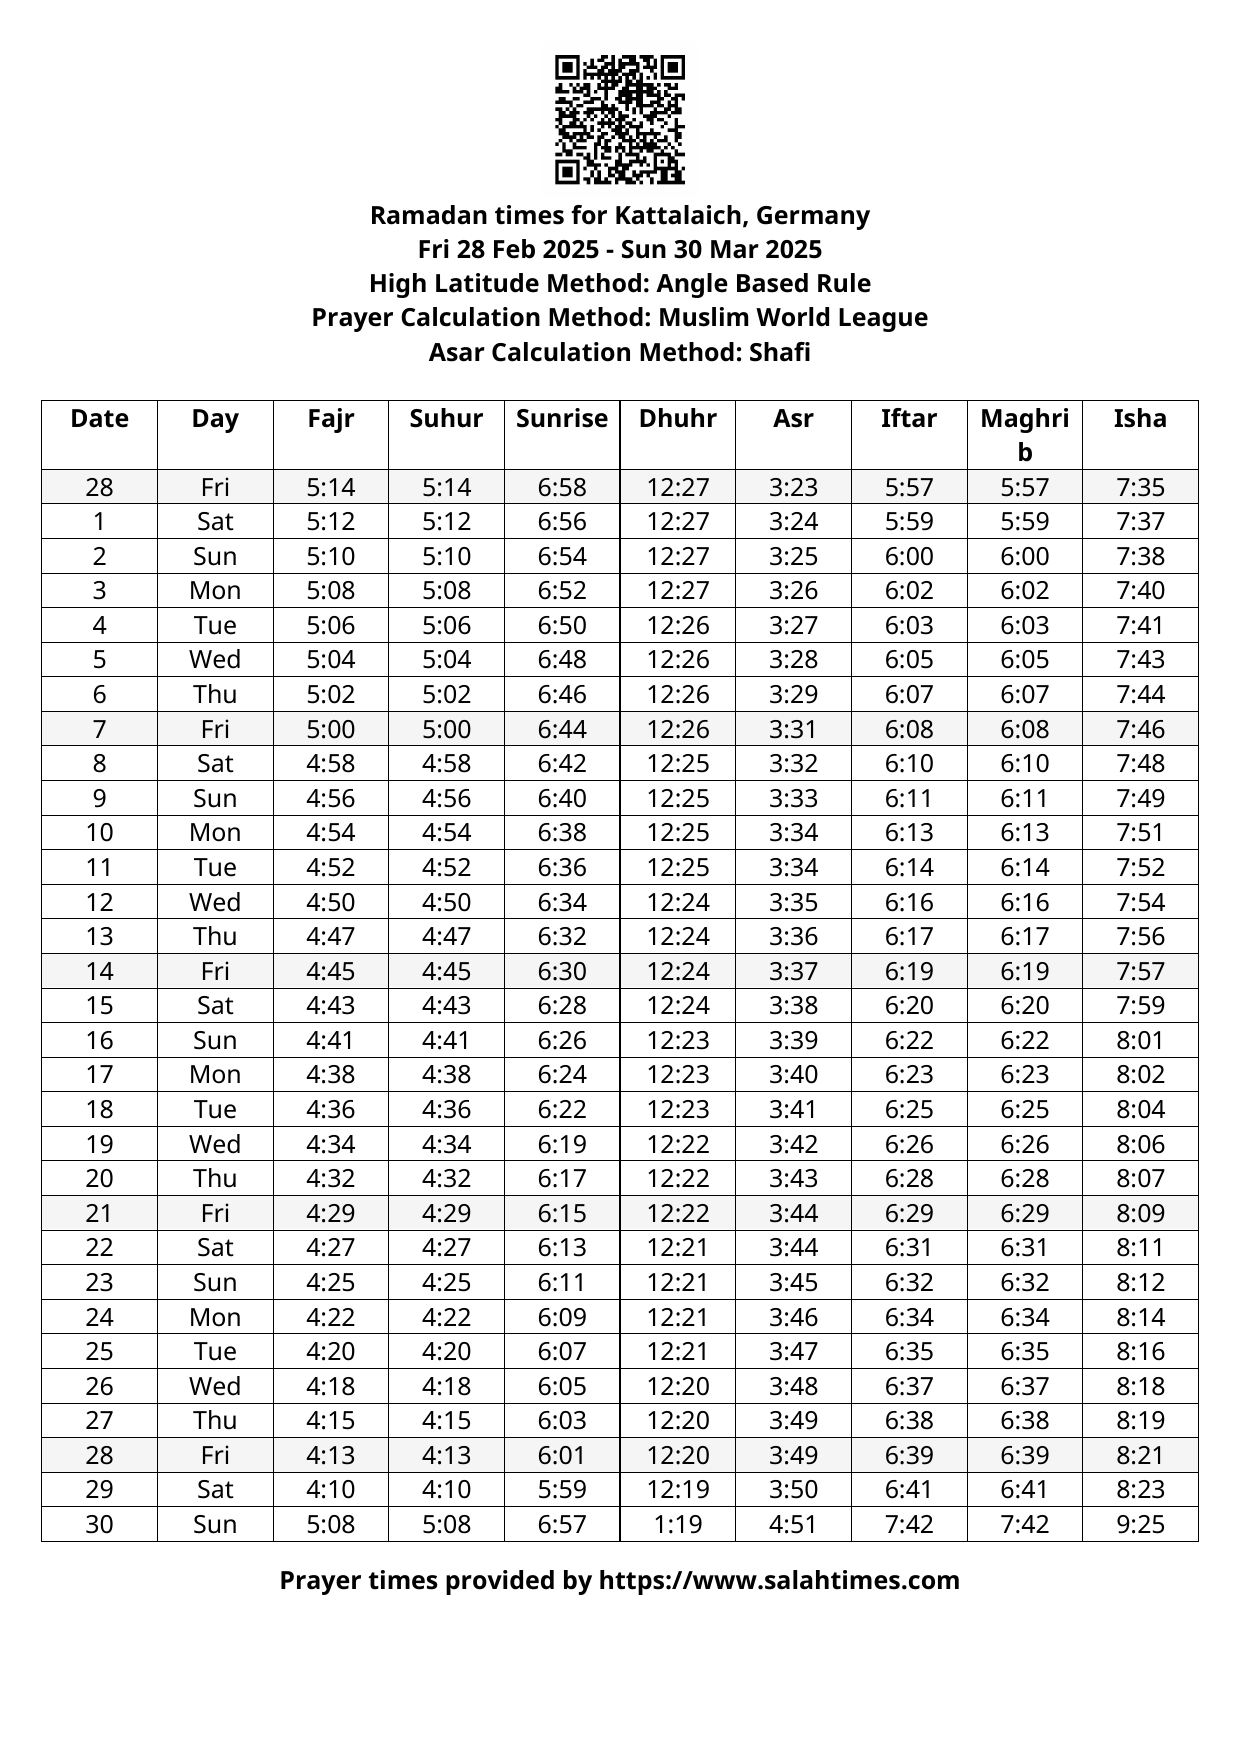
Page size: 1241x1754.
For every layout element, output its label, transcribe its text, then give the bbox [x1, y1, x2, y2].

table_cell 6:52 [505, 574, 619, 607]
table_cell 5:04 [389, 643, 504, 676]
picture [542, 41, 699, 198]
table_cell 5:02 [389, 677, 504, 711]
table_cell 4:27 [274, 1231, 388, 1264]
table_cell 7:54 [1083, 885, 1198, 918]
table_cell 6:25 [968, 1092, 1082, 1126]
table_cell 22 [42, 1231, 157, 1264]
table_cell 12:26 [621, 677, 735, 711]
table_cell 5:04 [274, 643, 388, 676]
table_cell 4:56 [274, 781, 388, 814]
table_cell 6:26 [852, 1127, 967, 1160]
table_cell 6:34 [505, 885, 619, 918]
table_cell Mon [158, 574, 273, 607]
table_cell 5:00 [274, 712, 388, 745]
table_cell 12:26 [621, 643, 735, 676]
table_cell 4:13 [274, 1438, 388, 1472]
table_cell 12:26 [621, 712, 735, 745]
table_cell 4:25 [389, 1265, 504, 1299]
table_cell 6:13 [505, 1231, 619, 1264]
table_cell 12:22 [621, 1161, 735, 1195]
table_cell 4:29 [274, 1196, 388, 1229]
table_cell 12:23 [621, 1058, 735, 1091]
table_cell 6:48 [505, 643, 619, 676]
table_cell 6:58 [505, 470, 619, 503]
table_cell 30 [42, 1507, 157, 1541]
table_cell 9 [42, 781, 157, 814]
table_cell 6:57 [505, 1507, 619, 1541]
table_cell Thu [158, 1161, 273, 1195]
table_cell 6:32 [505, 919, 619, 953]
table_cell 5:10 [389, 539, 504, 572]
table_cell 7:56 [1083, 919, 1198, 953]
table_header Asr [736, 401, 851, 469]
table_cell 8:06 [1083, 1127, 1198, 1160]
table_cell 3:38 [736, 989, 851, 1022]
table_cell 8:04 [1083, 1092, 1198, 1126]
table_cell Sun [158, 1265, 273, 1299]
table_cell 6:35 [852, 1334, 967, 1368]
table_cell 6:25 [852, 1092, 967, 1126]
table_cell 12:27 [621, 539, 735, 572]
table_cell 6:37 [852, 1369, 967, 1402]
table_cell 6:20 [852, 989, 967, 1022]
table_cell 4:58 [274, 746, 388, 780]
table_cell 7 [42, 712, 157, 745]
table_cell 3:34 [736, 850, 851, 884]
table_cell 5:59 [505, 1473, 619, 1506]
table_cell 6:08 [852, 712, 967, 745]
table_cell 4:20 [274, 1334, 388, 1368]
table_cell 12 [42, 885, 157, 918]
table_cell 12:23 [621, 1023, 735, 1057]
table_cell 4:54 [389, 816, 504, 849]
table_cell 8:01 [1083, 1023, 1198, 1057]
table_cell 12:21 [621, 1231, 735, 1264]
table_cell 13 [42, 919, 157, 953]
table_cell 8:16 [1083, 1334, 1198, 1368]
table_cell 6:05 [505, 1369, 619, 1402]
table_cell 6:19 [852, 954, 967, 987]
table_cell 6:28 [968, 1161, 1082, 1195]
table_cell 4:34 [389, 1127, 504, 1160]
table_cell 3:47 [736, 1334, 851, 1368]
table_header Day [158, 401, 273, 469]
table_cell 6:26 [968, 1127, 1082, 1160]
table_cell 4:50 [274, 885, 388, 918]
table_cell 12:26 [621, 608, 735, 642]
table_cell 6:11 [968, 781, 1082, 814]
table_cell 6:17 [505, 1161, 619, 1195]
table_cell 6:09 [505, 1300, 619, 1333]
table_cell 6:36 [505, 850, 619, 884]
table_header Sunrise [505, 401, 619, 469]
table_cell 6:11 [505, 1265, 619, 1299]
table_cell 3:36 [736, 919, 851, 953]
table_cell Sun [158, 539, 273, 572]
table_cell 8:09 [1083, 1196, 1198, 1229]
table_cell 6:37 [968, 1369, 1082, 1402]
table_cell 6:22 [852, 1023, 967, 1057]
table_cell 6:01 [505, 1438, 619, 1472]
table_cell 6:38 [852, 1404, 967, 1437]
table_cell 15 [42, 989, 157, 1022]
table_cell 6:07 [505, 1334, 619, 1368]
table_cell 6:13 [968, 816, 1082, 849]
table_cell Wed [158, 643, 273, 676]
table_cell 5:06 [389, 608, 504, 642]
table_cell 6:38 [968, 1404, 1082, 1437]
table_cell 3:44 [736, 1196, 851, 1229]
table_cell 6:42 [505, 746, 619, 780]
table_cell 4:36 [274, 1092, 388, 1126]
table_cell 28 [42, 470, 157, 503]
table_cell 7:38 [1083, 539, 1198, 572]
table_cell 1:19 [621, 1507, 735, 1541]
table_cell 12:21 [621, 1265, 735, 1299]
table_cell 12:19 [621, 1473, 735, 1506]
table_cell 6:16 [852, 885, 967, 918]
table_cell 3:49 [736, 1438, 851, 1472]
table_cell 7:52 [1083, 850, 1198, 884]
table_cell 4:56 [389, 781, 504, 814]
table_cell 6:16 [968, 885, 1082, 918]
table_cell 4:15 [274, 1404, 388, 1437]
table_header Iftar [852, 401, 967, 469]
table_cell 7:42 [852, 1507, 967, 1541]
table_cell 4:58 [389, 746, 504, 780]
table_cell 6:05 [968, 643, 1082, 676]
table_cell 6:19 [968, 954, 1082, 987]
table_cell 4:45 [389, 954, 504, 987]
table_cell Tue [158, 1334, 273, 1368]
table_cell 3:40 [736, 1058, 851, 1091]
table_cell 7:37 [1083, 504, 1198, 538]
table_cell 8:23 [1083, 1473, 1198, 1506]
table_cell 6:54 [505, 539, 619, 572]
text High Latitude Method: Angle Based Rule [42, 266, 1198, 300]
table_cell 9:25 [1083, 1507, 1198, 1541]
table_cell 6:22 [505, 1092, 619, 1126]
table_header Dhuhr [621, 401, 735, 469]
table_cell 3:26 [736, 574, 851, 607]
table_cell Sat [158, 1473, 273, 1506]
table_cell 3:33 [736, 781, 851, 814]
table_cell Wed [158, 1127, 273, 1160]
table_cell 6:28 [852, 1161, 967, 1195]
table_cell Mon [158, 816, 273, 849]
table_cell 6:10 [968, 746, 1082, 780]
table_cell 6:17 [968, 919, 1082, 953]
table_cell 6:23 [852, 1058, 967, 1091]
table_cell 5:10 [274, 539, 388, 572]
table_cell 6:29 [852, 1196, 967, 1229]
table_cell 12:23 [621, 1092, 735, 1126]
table_cell 6 [42, 677, 157, 711]
table_cell 4:27 [389, 1231, 504, 1264]
table_cell 6:10 [852, 746, 967, 780]
table_cell 7:59 [1083, 989, 1198, 1022]
table_cell Thu [158, 1404, 273, 1437]
table_cell 12:24 [621, 989, 735, 1022]
text Ramadan times for Kattalaich, Germany [42, 198, 1198, 232]
table_cell 12:21 [621, 1334, 735, 1368]
table_cell 7:57 [1083, 954, 1198, 987]
table_cell 7:40 [1083, 574, 1198, 607]
table_cell 7:46 [1083, 712, 1198, 745]
table_cell 6:24 [505, 1058, 619, 1091]
table_cell 6:23 [968, 1058, 1082, 1091]
table_cell Tue [158, 1092, 273, 1126]
table_cell 6:32 [968, 1265, 1082, 1299]
table_cell 6:32 [852, 1265, 967, 1299]
table_cell 12:21 [621, 1300, 735, 1333]
table_cell 12:25 [621, 850, 735, 884]
table_cell 21 [42, 1196, 157, 1229]
table_cell 3:24 [736, 504, 851, 538]
table_cell 5:14 [389, 470, 504, 503]
table_cell 6:30 [505, 954, 619, 987]
table_cell 5:06 [274, 608, 388, 642]
text Fri 28 Feb 2025 - Sun 30 Mar 2025 [42, 232, 1198, 266]
table_cell 6:17 [852, 919, 967, 953]
table_cell 6:00 [968, 539, 1082, 572]
table_cell 5:59 [852, 504, 967, 538]
table_cell 6:02 [852, 574, 967, 607]
table_cell 6:13 [852, 816, 967, 849]
table_header Suhur [389, 401, 504, 469]
table_cell 6:02 [968, 574, 1082, 607]
table_cell Sun [158, 1507, 273, 1541]
table_cell 4:52 [389, 850, 504, 884]
text Asar Calculation Method: Shafi [42, 334, 1198, 368]
table_cell 5:00 [389, 712, 504, 745]
table_cell 5:08 [274, 1507, 388, 1541]
table_cell 3:39 [736, 1023, 851, 1057]
text Prayer times provided by https://www.salahtimes.com [42, 1563, 1198, 1597]
table_cell 3:49 [736, 1404, 851, 1437]
table_cell 3:43 [736, 1161, 851, 1195]
table_cell 12:22 [621, 1127, 735, 1160]
table_cell Wed [158, 885, 273, 918]
table_cell 3:35 [736, 885, 851, 918]
table_cell 6:39 [968, 1438, 1082, 1472]
table_cell 1 [42, 504, 157, 538]
table_cell 3:37 [736, 954, 851, 987]
table_cell 7:51 [1083, 816, 1198, 849]
table_cell Thu [158, 919, 273, 953]
table_cell 8:18 [1083, 1369, 1198, 1402]
table_cell 4:38 [274, 1058, 388, 1091]
table_cell Sat [158, 504, 273, 538]
table_cell 6:40 [505, 781, 619, 814]
table_cell 4:45 [274, 954, 388, 987]
table_cell 6:14 [968, 850, 1082, 884]
table_cell 4:47 [274, 919, 388, 953]
table_cell 6:19 [505, 1127, 619, 1160]
table_cell 4:20 [389, 1334, 504, 1368]
table_cell 12:24 [621, 885, 735, 918]
table_cell 4:43 [274, 989, 388, 1022]
table_cell 18 [42, 1092, 157, 1126]
table_cell Fri [158, 954, 273, 987]
table_cell 6:35 [968, 1334, 1082, 1368]
table_cell 6:46 [505, 677, 619, 711]
table_cell 5:57 [852, 470, 967, 503]
table_cell 23 [42, 1265, 157, 1299]
table_cell 6:07 [852, 677, 967, 711]
table_cell 4:18 [389, 1369, 504, 1402]
table_cell 6:15 [505, 1196, 619, 1229]
table_cell 7:42 [968, 1507, 1082, 1541]
table_cell 12:27 [621, 470, 735, 503]
table_cell 12:20 [621, 1438, 735, 1472]
table_cell 4:13 [389, 1438, 504, 1472]
table_cell 6:31 [852, 1231, 967, 1264]
table_cell Fri [158, 712, 273, 745]
table_cell 3:31 [736, 712, 851, 745]
table_cell Fri [158, 470, 273, 503]
table_cell 8:11 [1083, 1231, 1198, 1264]
table_cell Sat [158, 1231, 273, 1264]
table_cell Tue [158, 850, 273, 884]
table_cell 8:12 [1083, 1265, 1198, 1299]
table_cell Sat [158, 989, 273, 1022]
table_cell 5:59 [968, 504, 1082, 538]
table_cell 12:22 [621, 1196, 735, 1229]
table_cell 6:11 [852, 781, 967, 814]
table_cell 6:34 [968, 1300, 1082, 1333]
table_cell 3:25 [736, 539, 851, 572]
table_cell Fri [158, 1196, 273, 1229]
table_cell 5:12 [274, 504, 388, 538]
table_header Isha [1083, 401, 1198, 469]
table_cell 17 [42, 1058, 157, 1091]
table_cell 3:46 [736, 1300, 851, 1333]
table_cell 4:52 [274, 850, 388, 884]
table_cell 6:14 [852, 850, 967, 884]
table_cell 6:39 [852, 1438, 967, 1472]
table_cell 12:27 [621, 574, 735, 607]
table_cell 14 [42, 954, 157, 987]
table_cell 5:08 [389, 574, 504, 607]
table_cell 5:12 [389, 504, 504, 538]
table_cell 6:03 [852, 608, 967, 642]
table_cell 4:10 [274, 1473, 388, 1506]
table_cell 3:29 [736, 677, 851, 711]
table_cell 4:22 [389, 1300, 504, 1333]
table_cell 12:27 [621, 504, 735, 538]
table_cell 24 [42, 1300, 157, 1333]
table_cell 6:05 [852, 643, 967, 676]
table_cell 6:03 [505, 1404, 619, 1437]
table_cell 5:02 [274, 677, 388, 711]
table_cell 4:10 [389, 1473, 504, 1506]
table_cell 8:21 [1083, 1438, 1198, 1472]
table_cell 12:20 [621, 1404, 735, 1437]
table_cell Tue [158, 608, 273, 642]
table_cell 4 [42, 608, 157, 642]
table_cell 6:26 [505, 1023, 619, 1057]
table_cell 28 [42, 1438, 157, 1472]
table_cell 8:07 [1083, 1161, 1198, 1195]
table_cell 5:08 [389, 1507, 504, 1541]
table_cell 20 [42, 1161, 157, 1195]
table_header Fajr [274, 401, 388, 469]
table_cell Sun [158, 781, 273, 814]
table_cell Thu [158, 677, 273, 711]
table_cell 4:50 [389, 885, 504, 918]
table_cell 7:49 [1083, 781, 1198, 814]
table_cell 3:48 [736, 1369, 851, 1402]
table_cell 7:44 [1083, 677, 1198, 711]
table_cell 3:34 [736, 816, 851, 849]
table_cell 6:00 [852, 539, 967, 572]
table_cell Mon [158, 1300, 273, 1333]
table_cell 2 [42, 539, 157, 572]
table_cell 4:47 [389, 919, 504, 953]
table_cell 5:08 [274, 574, 388, 607]
table_cell 19 [42, 1127, 157, 1160]
table_cell 5:57 [968, 470, 1082, 503]
table_cell 12:25 [621, 816, 735, 849]
table_cell 6:38 [505, 816, 619, 849]
table_cell 3:45 [736, 1265, 851, 1299]
table_cell 4:34 [274, 1127, 388, 1160]
table_cell Fri [158, 1438, 273, 1472]
table_cell 6:56 [505, 504, 619, 538]
table_cell Sun [158, 1023, 273, 1057]
table_cell 26 [42, 1369, 157, 1402]
table_cell 12:20 [621, 1369, 735, 1402]
table_cell 6:44 [505, 712, 619, 745]
table_cell 7:48 [1083, 746, 1198, 780]
table_cell 25 [42, 1334, 157, 1368]
table_cell 3:28 [736, 643, 851, 676]
table_cell 10 [42, 816, 157, 849]
table_cell 6:34 [852, 1300, 967, 1333]
table_cell 6:20 [968, 989, 1082, 1022]
table_cell 16 [42, 1023, 157, 1057]
table_cell 4:41 [389, 1023, 504, 1057]
table_cell 5:14 [274, 470, 388, 503]
table_cell 8:14 [1083, 1300, 1198, 1333]
table_cell 4:32 [389, 1161, 504, 1195]
table_cell 8:02 [1083, 1058, 1198, 1091]
text Prayer Calculation Method: Muslim World League [42, 300, 1198, 334]
table_cell 4:54 [274, 816, 388, 849]
table_cell 8 [42, 746, 157, 780]
table_cell 27 [42, 1404, 157, 1437]
table_cell 12:24 [621, 954, 735, 987]
table_cell 3:27 [736, 608, 851, 642]
table_cell 6:08 [968, 712, 1082, 745]
table_cell Mon [158, 1058, 273, 1091]
table_cell 6:07 [968, 677, 1082, 711]
table_cell 6:31 [968, 1231, 1082, 1264]
table_cell 5 [42, 643, 157, 676]
table_cell 3:23 [736, 470, 851, 503]
table_cell 12:25 [621, 781, 735, 814]
table_header Maghrib [968, 401, 1082, 469]
table_cell 6:29 [968, 1196, 1082, 1229]
table_cell 8:19 [1083, 1404, 1198, 1437]
table_cell 4:32 [274, 1161, 388, 1195]
table_cell 3 [42, 574, 157, 607]
table_cell 3:42 [736, 1127, 851, 1160]
table_cell 11 [42, 850, 157, 884]
table_cell 4:15 [389, 1404, 504, 1437]
table_cell 4:41 [274, 1023, 388, 1057]
table_cell 7:41 [1083, 608, 1198, 642]
table_cell 7:43 [1083, 643, 1198, 676]
table_cell 3:50 [736, 1473, 851, 1506]
table_cell 3:32 [736, 746, 851, 780]
table_cell 6:50 [505, 608, 619, 642]
table_cell 7:35 [1083, 470, 1198, 503]
table_cell 6:41 [968, 1473, 1082, 1506]
table_cell 4:43 [389, 989, 504, 1022]
table_cell 4:36 [389, 1092, 504, 1126]
table_cell 4:51 [736, 1507, 851, 1541]
table_cell Sat [158, 746, 273, 780]
table_header Date [42, 401, 157, 469]
table_cell 4:29 [389, 1196, 504, 1229]
table_cell 3:44 [736, 1231, 851, 1264]
table_cell 4:38 [389, 1058, 504, 1091]
table_cell 4:18 [274, 1369, 388, 1402]
table_cell 4:22 [274, 1300, 388, 1333]
table_cell 6:22 [968, 1023, 1082, 1057]
table_cell 3:41 [736, 1092, 851, 1126]
table_cell 6:03 [968, 608, 1082, 642]
table_cell 6:41 [852, 1473, 967, 1506]
table_cell 12:24 [621, 919, 735, 953]
table_cell 12:25 [621, 746, 735, 780]
table_cell 4:25 [274, 1265, 388, 1299]
table_cell 6:28 [505, 989, 619, 1022]
table_cell 29 [42, 1473, 157, 1506]
table_cell Wed [158, 1369, 273, 1402]
